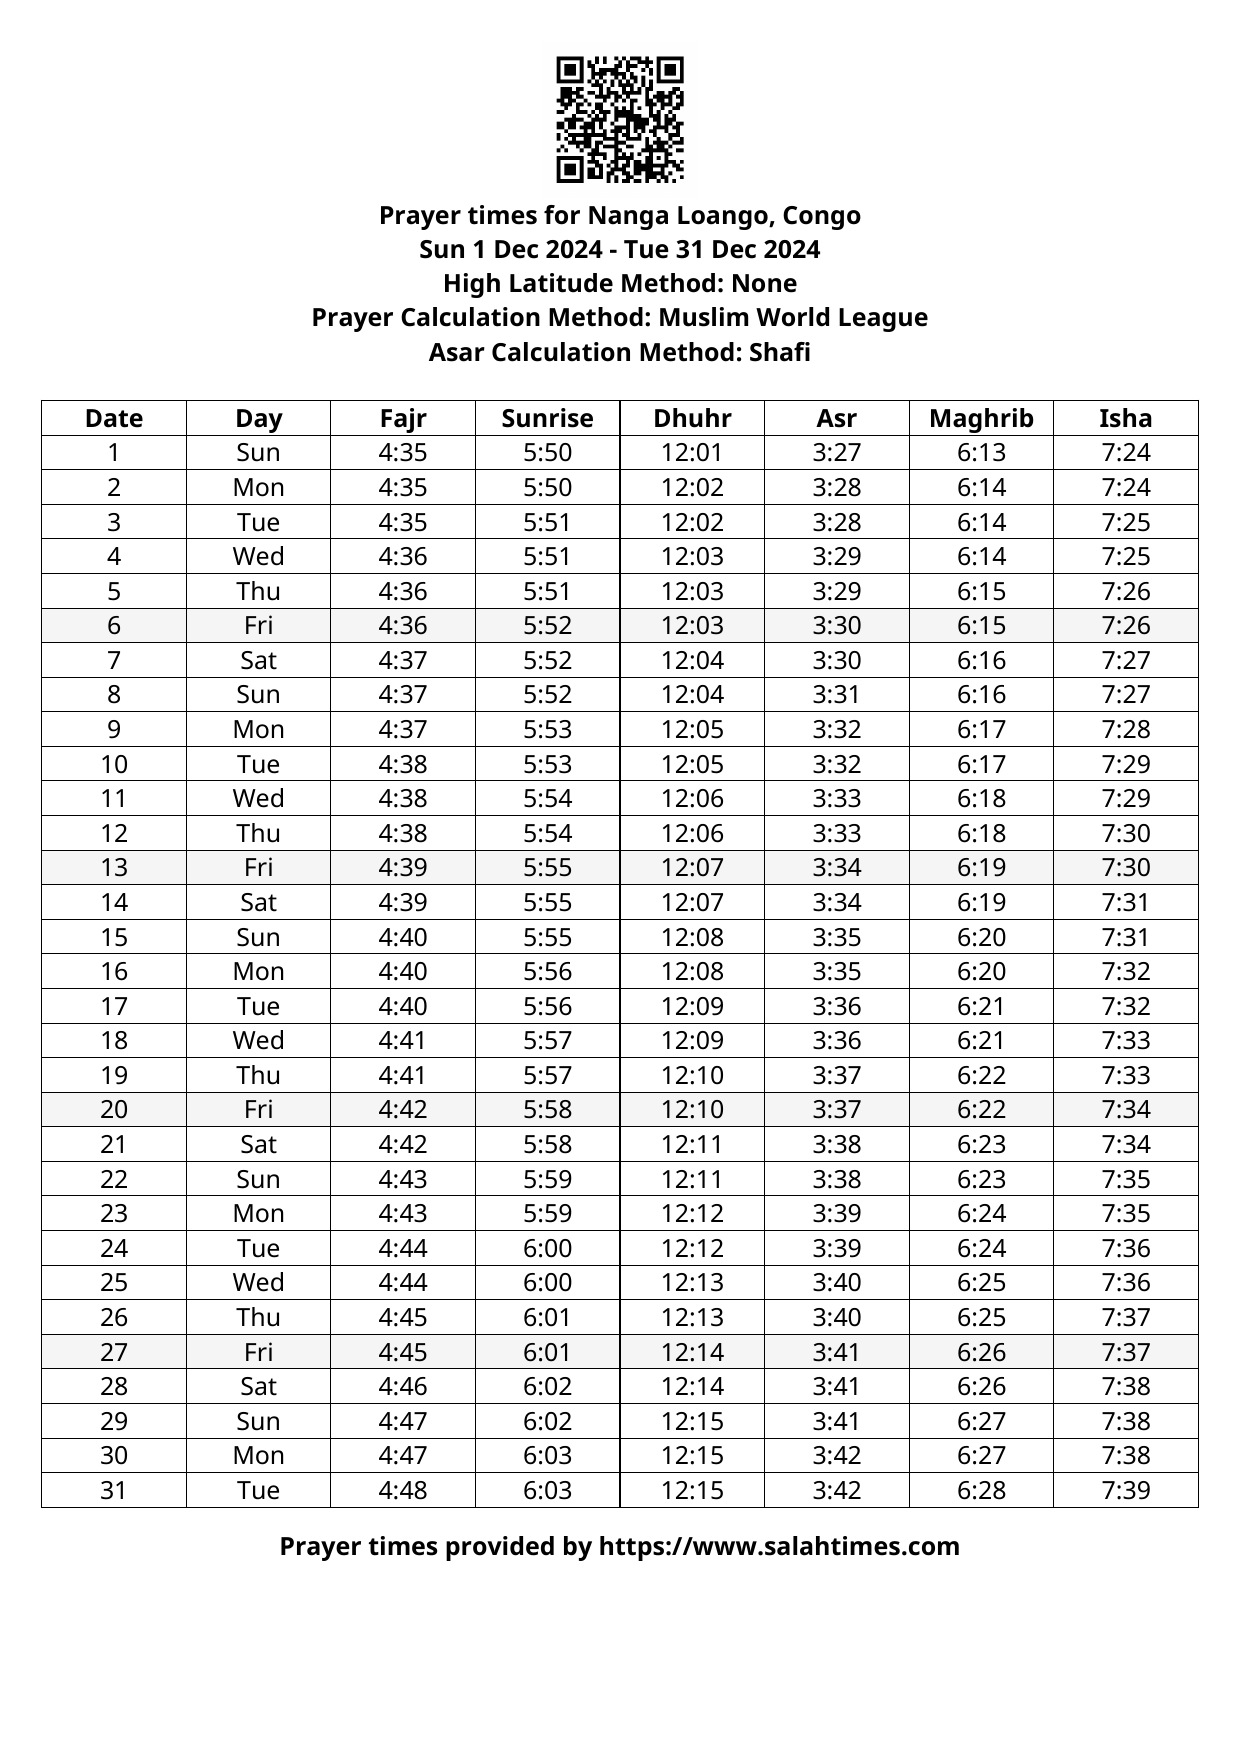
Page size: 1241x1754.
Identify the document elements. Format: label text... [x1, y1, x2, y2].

table_cell 3:37 [765, 1058, 909, 1092]
table_cell 24 [42, 1231, 186, 1264]
table_cell 12:07 [621, 885, 764, 919]
table_cell 7:39 [1054, 1473, 1198, 1507]
table_cell 25 [42, 1266, 186, 1299]
table_cell 6:24 [910, 1231, 1053, 1264]
table_cell 3:35 [765, 920, 909, 953]
table_cell Wed [187, 539, 330, 573]
table_cell 5:50 [476, 436, 619, 469]
table_cell 6:23 [910, 1127, 1053, 1161]
table_cell 4:47 [331, 1404, 475, 1437]
table_cell 7:33 [1054, 1024, 1198, 1057]
table_cell 6:15 [910, 609, 1053, 642]
table_cell 6:26 [910, 1335, 1053, 1368]
table_cell 7:32 [1054, 989, 1198, 1022]
table_cell 5:51 [476, 505, 619, 538]
table_cell 4:41 [331, 1024, 475, 1057]
table_cell 28 [42, 1369, 186, 1403]
table_cell 7:27 [1054, 643, 1198, 677]
table_cell 5:57 [476, 1058, 619, 1092]
table_cell 4:35 [331, 436, 475, 469]
table_cell 12:05 [621, 712, 764, 746]
table_cell 4:36 [331, 574, 475, 607]
table_cell Sat [187, 1127, 330, 1161]
table_cell 6:26 [910, 1369, 1053, 1403]
table_cell 12:07 [621, 851, 764, 884]
table_cell 6:16 [910, 678, 1053, 711]
table_cell 3:34 [765, 851, 909, 884]
table_cell 20 [42, 1093, 186, 1126]
table_cell Thu [187, 816, 330, 849]
table_cell 5:52 [476, 678, 619, 711]
table_cell 8 [42, 678, 186, 711]
table_cell 7:34 [1054, 1093, 1198, 1126]
table_cell 23 [42, 1196, 186, 1230]
table_cell 12:15 [621, 1439, 764, 1472]
table_cell 7:30 [1054, 816, 1198, 849]
table_cell 4:43 [331, 1162, 475, 1195]
table_cell 2 [42, 470, 186, 504]
table_cell 7:29 [1054, 781, 1198, 815]
table_cell 6:27 [910, 1404, 1053, 1437]
table_cell 17 [42, 989, 186, 1022]
table_cell 7:26 [1054, 574, 1198, 607]
table_cell 12:12 [621, 1196, 764, 1230]
table_cell 11 [42, 781, 186, 815]
table_cell 18 [42, 1024, 186, 1057]
table_cell 7:34 [1054, 1127, 1198, 1161]
table_cell 6:19 [910, 885, 1053, 919]
table_cell 3:37 [765, 1093, 909, 1126]
table_cell 5:52 [476, 609, 619, 642]
table_cell 12:15 [621, 1404, 764, 1437]
table_cell 12:08 [621, 920, 764, 953]
table_cell 6:22 [910, 1058, 1053, 1092]
table_cell 6:18 [910, 816, 1053, 849]
table_cell 12:13 [621, 1300, 764, 1334]
table_cell Sat [187, 1369, 330, 1403]
table_cell 4:45 [331, 1300, 475, 1334]
table_cell 6:17 [910, 712, 1053, 746]
table_cell 12:09 [621, 989, 764, 1022]
table_cell 7:27 [1054, 678, 1198, 711]
table_cell 12:01 [621, 436, 764, 469]
table_cell 6:28 [910, 1473, 1053, 1507]
table_cell Tue [187, 505, 330, 538]
table_header Date [42, 401, 186, 434]
table_cell 4:35 [331, 505, 475, 538]
table_cell 3:35 [765, 954, 909, 988]
table_cell 7:38 [1054, 1439, 1198, 1472]
table_cell 16 [42, 954, 186, 988]
table_cell 7:33 [1054, 1058, 1198, 1092]
text Prayer Calculation Method: Muslim World League [42, 300, 1198, 334]
table_cell 3:32 [765, 747, 909, 780]
table_cell 22 [42, 1162, 186, 1195]
table_cell 4:38 [331, 781, 475, 815]
table_cell 7:24 [1054, 436, 1198, 469]
table_cell 6:21 [910, 1024, 1053, 1057]
table_cell 5:57 [476, 1024, 619, 1057]
table_cell 5:59 [476, 1196, 619, 1230]
table_cell 4 [42, 539, 186, 573]
table_cell 6:25 [910, 1300, 1053, 1334]
table_cell 5:50 [476, 470, 619, 504]
table_cell 12:13 [621, 1266, 764, 1299]
table_cell 12:03 [621, 574, 764, 607]
table_cell 1 [42, 436, 186, 469]
table_cell 6:00 [476, 1231, 619, 1264]
table_cell 6:17 [910, 747, 1053, 780]
table_cell 5:54 [476, 781, 619, 815]
table_cell 12:12 [621, 1231, 764, 1264]
table_cell 4:40 [331, 920, 475, 953]
table_cell 6:22 [910, 1093, 1053, 1126]
table_cell 5:56 [476, 989, 619, 1022]
table_cell 31 [42, 1473, 186, 1507]
table_cell 6:02 [476, 1369, 619, 1403]
table_cell Mon [187, 712, 330, 746]
table_cell 7:37 [1054, 1335, 1198, 1368]
table_cell 3:39 [765, 1196, 909, 1230]
table_cell 21 [42, 1127, 186, 1161]
table_cell 4:39 [331, 851, 475, 884]
table_cell Tue [187, 989, 330, 1022]
table_cell 6:23 [910, 1162, 1053, 1195]
table_cell 12:11 [621, 1127, 764, 1161]
table_cell 3 [42, 505, 186, 538]
table_cell 6 [42, 609, 186, 642]
table_cell 26 [42, 1300, 186, 1334]
table_cell 12:04 [621, 643, 764, 677]
table_cell 5:58 [476, 1127, 619, 1161]
text High Latitude Method: None [42, 266, 1198, 300]
table_cell 3:28 [765, 470, 909, 504]
table_cell 7:31 [1054, 920, 1198, 953]
text Sun 1 Dec 2024 - Tue 31 Dec 2024 [42, 232, 1198, 266]
table_cell 12:14 [621, 1369, 764, 1403]
table_cell 3:36 [765, 989, 909, 1022]
table_cell 4:38 [331, 816, 475, 849]
table_cell 4:37 [331, 643, 475, 677]
table_cell 10 [42, 747, 186, 780]
table_cell 12:06 [621, 816, 764, 849]
table_cell 7:31 [1054, 885, 1198, 919]
table_cell 5:53 [476, 747, 619, 780]
table_cell 12:03 [621, 609, 764, 642]
table_cell 6:21 [910, 989, 1053, 1022]
table_cell Tue [187, 1231, 330, 1264]
table_cell 5:51 [476, 539, 619, 573]
table_cell 12:04 [621, 678, 764, 711]
table_cell 12:05 [621, 747, 764, 780]
table_cell Sun [187, 678, 330, 711]
table_cell 3:31 [765, 678, 909, 711]
table_cell 12:15 [621, 1473, 764, 1507]
table_cell 4:40 [331, 989, 475, 1022]
table_cell 7:35 [1054, 1196, 1198, 1230]
table_cell 6:13 [910, 436, 1053, 469]
table_cell 3:41 [765, 1369, 909, 1403]
table_cell 4:41 [331, 1058, 475, 1092]
table_cell 5:53 [476, 712, 619, 746]
table_cell 12:14 [621, 1335, 764, 1368]
table_cell 5:51 [476, 574, 619, 607]
table_cell Mon [187, 470, 330, 504]
table_cell 5:55 [476, 851, 619, 884]
table_cell Fri [187, 1093, 330, 1126]
table_cell 3:41 [765, 1335, 909, 1368]
table_cell 15 [42, 920, 186, 953]
table_cell 7:25 [1054, 539, 1198, 573]
table_cell 12 [42, 816, 186, 849]
table_cell 4:45 [331, 1335, 475, 1368]
table_cell 5:56 [476, 954, 619, 988]
table_header Asr [765, 401, 909, 434]
table_cell Wed [187, 1024, 330, 1057]
table_cell 3:29 [765, 539, 909, 573]
table_cell 5:54 [476, 816, 619, 849]
table_cell 3:32 [765, 712, 909, 746]
table_cell 7:38 [1054, 1369, 1198, 1403]
table_cell 5:55 [476, 885, 619, 919]
table_cell Mon [187, 1196, 330, 1230]
table_cell 7:25 [1054, 505, 1198, 538]
text Prayer times for Nanga Loango, Congo [42, 198, 1198, 232]
table_cell 3:39 [765, 1231, 909, 1264]
table_cell 3:30 [765, 643, 909, 677]
table_cell 12:11 [621, 1162, 764, 1195]
table_cell 3:38 [765, 1162, 909, 1195]
table_cell 5:55 [476, 920, 619, 953]
table_cell 19 [42, 1058, 186, 1092]
table_cell Sun [187, 920, 330, 953]
table_cell 7:35 [1054, 1162, 1198, 1195]
table_cell 7:28 [1054, 712, 1198, 746]
table_cell 6:14 [910, 470, 1053, 504]
table_cell 6:14 [910, 505, 1053, 538]
table_cell 4:40 [331, 954, 475, 988]
table_cell 5 [42, 574, 186, 607]
table_cell 4:37 [331, 678, 475, 711]
table_cell 3:29 [765, 574, 909, 607]
table_header Maghrib [910, 401, 1053, 434]
text Prayer times provided by https://www.salahtimes.com [42, 1528, 1198, 1563]
table_cell 12:06 [621, 781, 764, 815]
table_cell 6:03 [476, 1473, 619, 1507]
table_cell 3:27 [765, 436, 909, 469]
text Asar Calculation Method: Shafi [42, 334, 1198, 368]
table_cell 4:47 [331, 1439, 475, 1472]
table_cell 27 [42, 1335, 186, 1368]
table_cell 5:52 [476, 643, 619, 677]
table_cell Wed [187, 1266, 330, 1299]
table_cell 12:02 [621, 505, 764, 538]
table_cell 6:15 [910, 574, 1053, 607]
table_cell 7:37 [1054, 1300, 1198, 1334]
table_cell 6:20 [910, 954, 1053, 988]
table_cell 7:30 [1054, 851, 1198, 884]
table_cell 5:59 [476, 1162, 619, 1195]
table_cell Thu [187, 1300, 330, 1334]
table_cell 29 [42, 1404, 186, 1437]
table_header Day [187, 401, 330, 434]
table_header Isha [1054, 401, 1198, 434]
table_cell 3:38 [765, 1127, 909, 1161]
table_cell 3:28 [765, 505, 909, 538]
table_cell 4:43 [331, 1196, 475, 1230]
table_cell Tue [187, 1473, 330, 1507]
table_cell 4:39 [331, 885, 475, 919]
table_cell 7:29 [1054, 747, 1198, 780]
table_cell Sun [187, 436, 330, 469]
table_cell 12:10 [621, 1058, 764, 1092]
table_cell 7:36 [1054, 1266, 1198, 1299]
table_cell 6:24 [910, 1196, 1053, 1230]
table_cell 14 [42, 885, 186, 919]
table_cell 4:36 [331, 609, 475, 642]
table_cell 12:10 [621, 1093, 764, 1126]
table_cell Mon [187, 954, 330, 988]
table_cell 13 [42, 851, 186, 884]
table_cell 4:46 [331, 1369, 475, 1403]
table_header Fajr [331, 401, 475, 434]
table_cell 12:09 [621, 1024, 764, 1057]
table_cell 6:14 [910, 539, 1053, 573]
table_cell 3:42 [765, 1439, 909, 1472]
table_cell 7 [42, 643, 186, 677]
table_cell 6:27 [910, 1439, 1053, 1472]
table_cell 3:36 [765, 1024, 909, 1057]
table_cell 7:36 [1054, 1231, 1198, 1264]
table_cell Thu [187, 1058, 330, 1092]
table_cell 4:38 [331, 747, 475, 780]
table_cell Fri [187, 609, 330, 642]
table_cell 3:42 [765, 1473, 909, 1507]
table_cell Wed [187, 781, 330, 815]
table_cell 30 [42, 1439, 186, 1472]
table_cell 6:19 [910, 851, 1053, 884]
table_cell Sat [187, 885, 330, 919]
table_header Sunrise [476, 401, 619, 434]
table_cell 3:33 [765, 781, 909, 815]
table_cell 3:33 [765, 816, 909, 849]
table_cell Fri [187, 851, 330, 884]
table_cell 6:25 [910, 1266, 1053, 1299]
table_cell 3:34 [765, 885, 909, 919]
table_cell 4:44 [331, 1231, 475, 1264]
table_cell 12:03 [621, 539, 764, 573]
table_cell Sun [187, 1404, 330, 1437]
table_cell 6:01 [476, 1300, 619, 1334]
table_cell 12:02 [621, 470, 764, 504]
table_cell 4:37 [331, 712, 475, 746]
table_cell 4:42 [331, 1093, 475, 1126]
table_cell 4:42 [331, 1127, 475, 1161]
table_cell 3:40 [765, 1266, 909, 1299]
table_cell 6:16 [910, 643, 1053, 677]
table_cell Fri [187, 1335, 330, 1368]
table_cell Sat [187, 643, 330, 677]
table_cell 6:20 [910, 920, 1053, 953]
table_cell 6:02 [476, 1404, 619, 1437]
table_cell 4:48 [331, 1473, 475, 1507]
table_cell 9 [42, 712, 186, 746]
table_cell 12:08 [621, 954, 764, 988]
picture [542, 41, 699, 198]
table_header Dhuhr [621, 401, 764, 434]
table_cell Thu [187, 574, 330, 607]
table_cell 7:38 [1054, 1404, 1198, 1437]
table_cell Mon [187, 1439, 330, 1472]
table_cell 3:40 [765, 1300, 909, 1334]
table_cell 3:41 [765, 1404, 909, 1437]
table_cell 6:18 [910, 781, 1053, 815]
table_cell 3:30 [765, 609, 909, 642]
table_cell 4:36 [331, 539, 475, 573]
table_cell Tue [187, 747, 330, 780]
table_cell 7:26 [1054, 609, 1198, 642]
table_cell 4:35 [331, 470, 475, 504]
table_cell 5:58 [476, 1093, 619, 1126]
table_cell 6:03 [476, 1439, 619, 1472]
table_cell 7:32 [1054, 954, 1198, 988]
table_cell 7:24 [1054, 470, 1198, 504]
table_cell 4:44 [331, 1266, 475, 1299]
table_cell 6:01 [476, 1335, 619, 1368]
table_cell Sun [187, 1162, 330, 1195]
table_cell 6:00 [476, 1266, 619, 1299]
